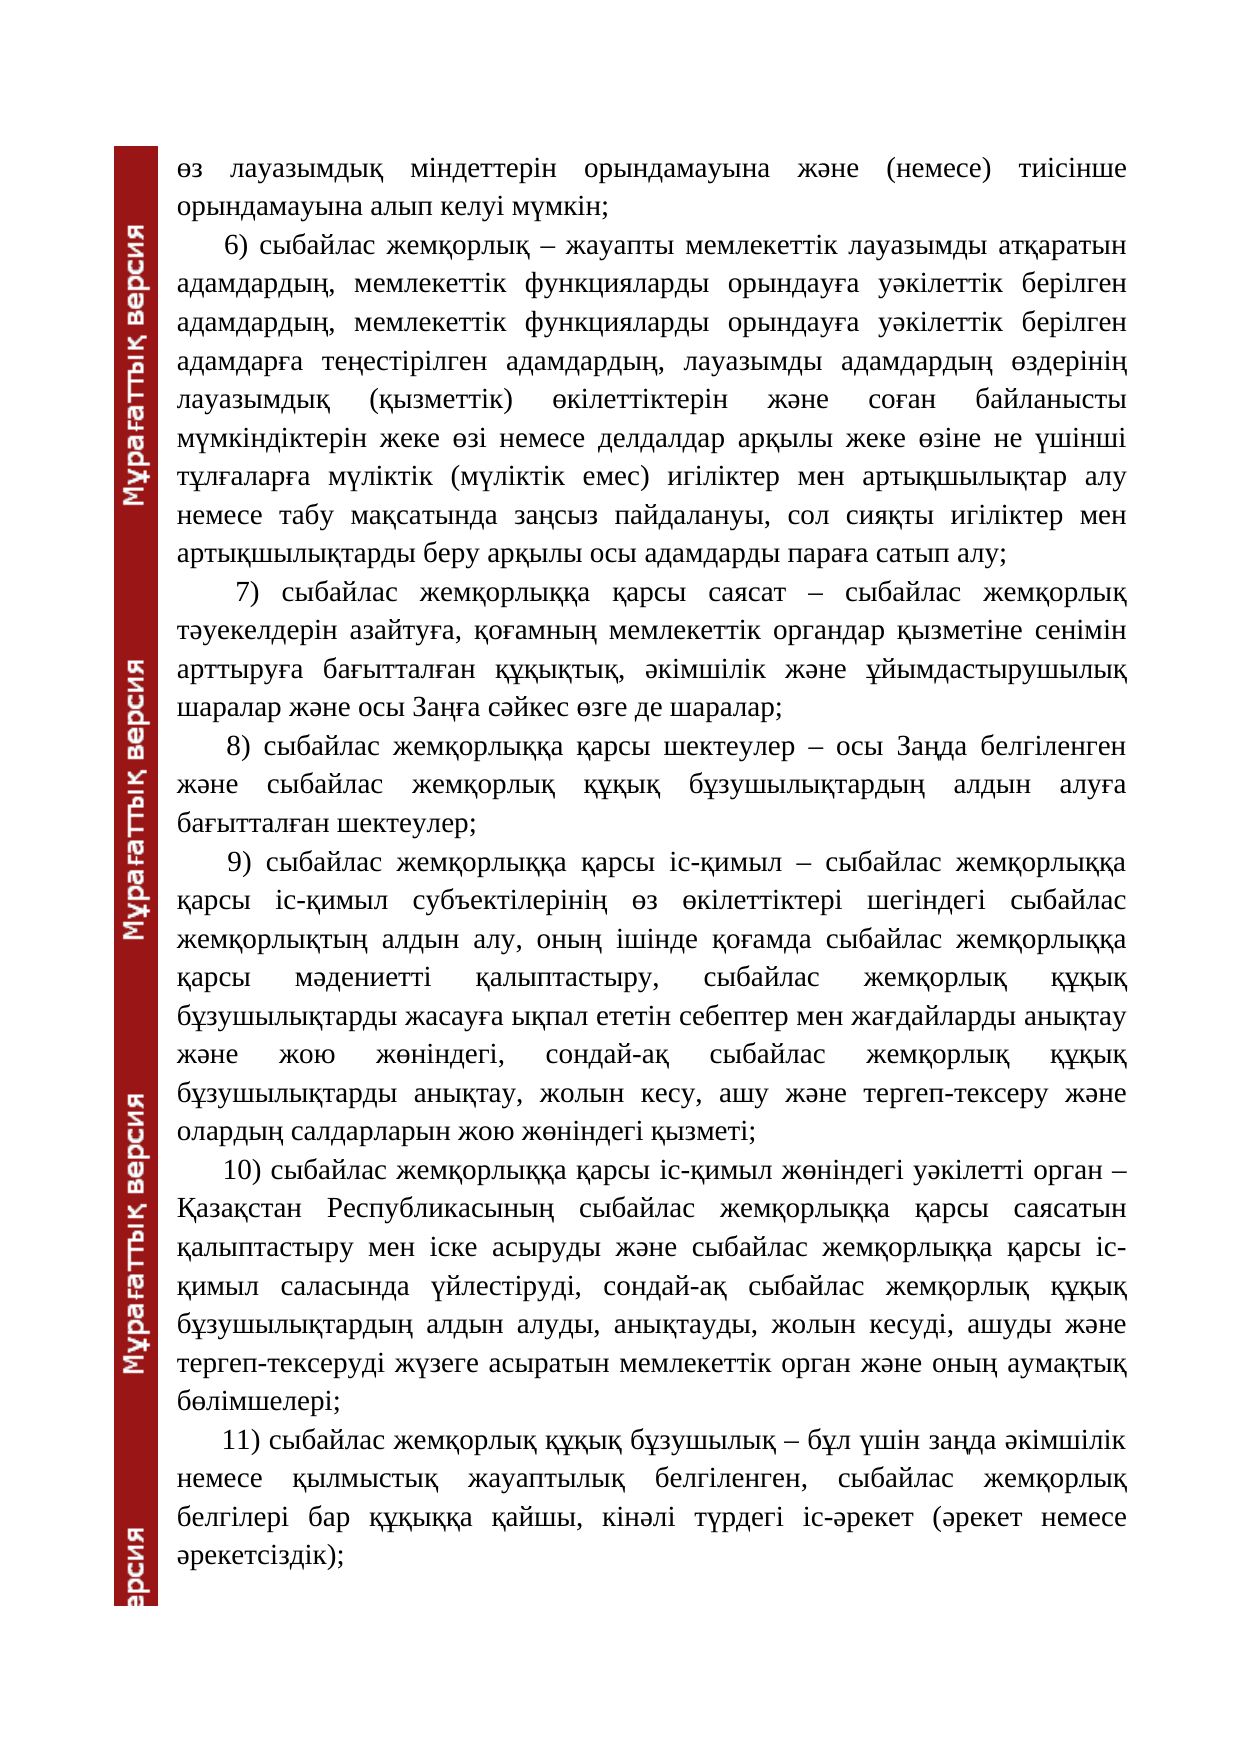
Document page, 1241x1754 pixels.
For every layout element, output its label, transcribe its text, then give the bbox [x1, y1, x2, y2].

picture [114, 1417, 158, 1422]
picture [114, 569, 158, 574]
text 9) сыбайлас жемқорлыққа қарсы іс-қимыл – сыбайлас жемқорлыққа қарсы іс-қимыл субъектілерінің өз өкілеттіктері шегіндегі сыбайлас жемқорлықтың алдын алу, оның ішінде қоғамда сыбайлас жемқорлыққа қарсы мәдениетті қалыптастыру, сыбайлас жемқорлық құқық бұзушылықтарды жасауға ықпал ететін себептер мен жағдайларды анықтау және жою жөніндегі, сондай-ақ сыбайлас жемқорлық құқық бұзушылықтарды анықтау, жолын кесу, ашу және тергеп-тексеру және олардың салдарларын жою жөніндегі қызметі; [112, 844, 1128, 1147]
text 11) сыбайлас жемқорлық құқық бұзушылық – бұл үшін заңда әкімшілік немесе қылмыстық жауаптылық белгіленген, сыбайлас жемқорлық белгілері бар құқыққа қайшы, кінәлі түрдегі іс-әрекет (әрекет немесе әрекетсіздік); [112, 1422, 1128, 1571]
picture [114, 1147, 158, 1152]
picture [114, 723, 158, 728]
picture [114, 146, 158, 150]
text 10) сыбайлас жемқорлыққа қарсы іс-қимыл жөніндегі уәкілетті орган – Қазақстан Республикасының сыбайлас жемқорлыққа қарсы саясатын қалыптастыру мен іске асыруды және сыбайлас жемқорлыққа қарсы іс-қимыл саласында үйлестіруді, сондай-ақ сыбайлас жемқорлық құқық бұзушылықтардың алдын алуды, анықтауды, жолын кесуді, ашуды және тергеп-тексеруді жүзеге асыратын мемлекеттік орган және оның аумақтық бөлімшелері; [112, 1152, 1128, 1417]
picture [114, 839, 158, 844]
text 7) сыбайлас жемқорлыққа қарсы саясат – сыбайлас жемқорлық тәуекелдерін азайтуға, қоғамның мемлекеттік органдар қызметіне сенімін арттыруға бағытталған құқықтық, әкімшілік және ұйымдастырушылық шаралар және осы Заңға сәйкес өзге де шаралар; [112, 574, 1128, 723]
picture [114, 222, 158, 227]
picture [114, 1571, 158, 1606]
text 6) сыбайлас жемқорлық – жауапты мемлекеттік лауазымды атқаратын адамдардың, мемлекеттiк функцияларды орындауға уәкілеттік берілген адамдардың, мемлекеттік функцияларды орындауға уәкілеттік берілген адамдарға теңестiрiлген адамдардың, лауазымды адамдардың өздерінің лауазымдық (қызметтік) өкiлеттiктерін және соған байланысты мүмкiндiктерiн жеке өзi немесе делдалдар арқылы жеке өзіне не үшінші тұлғаларға мүлiктiк (мүліктік емес) игiлiктер мен артықшылықтар алу немесе табу мақсатында заңсыз пайдалануы, сол сияқты игiлiктер мен артықшылықтарды беру арқылы осы адамдарды параға сатып алу; [112, 227, 1128, 569]
text 8) сыбайлас жемқорлыққа қарсы шектеулер – осы Заңда белгіленген және сыбайлас жемқорлық құқық бұзушылықтардың алдын алуға бағытталған шектеулер; [112, 728, 1128, 839]
